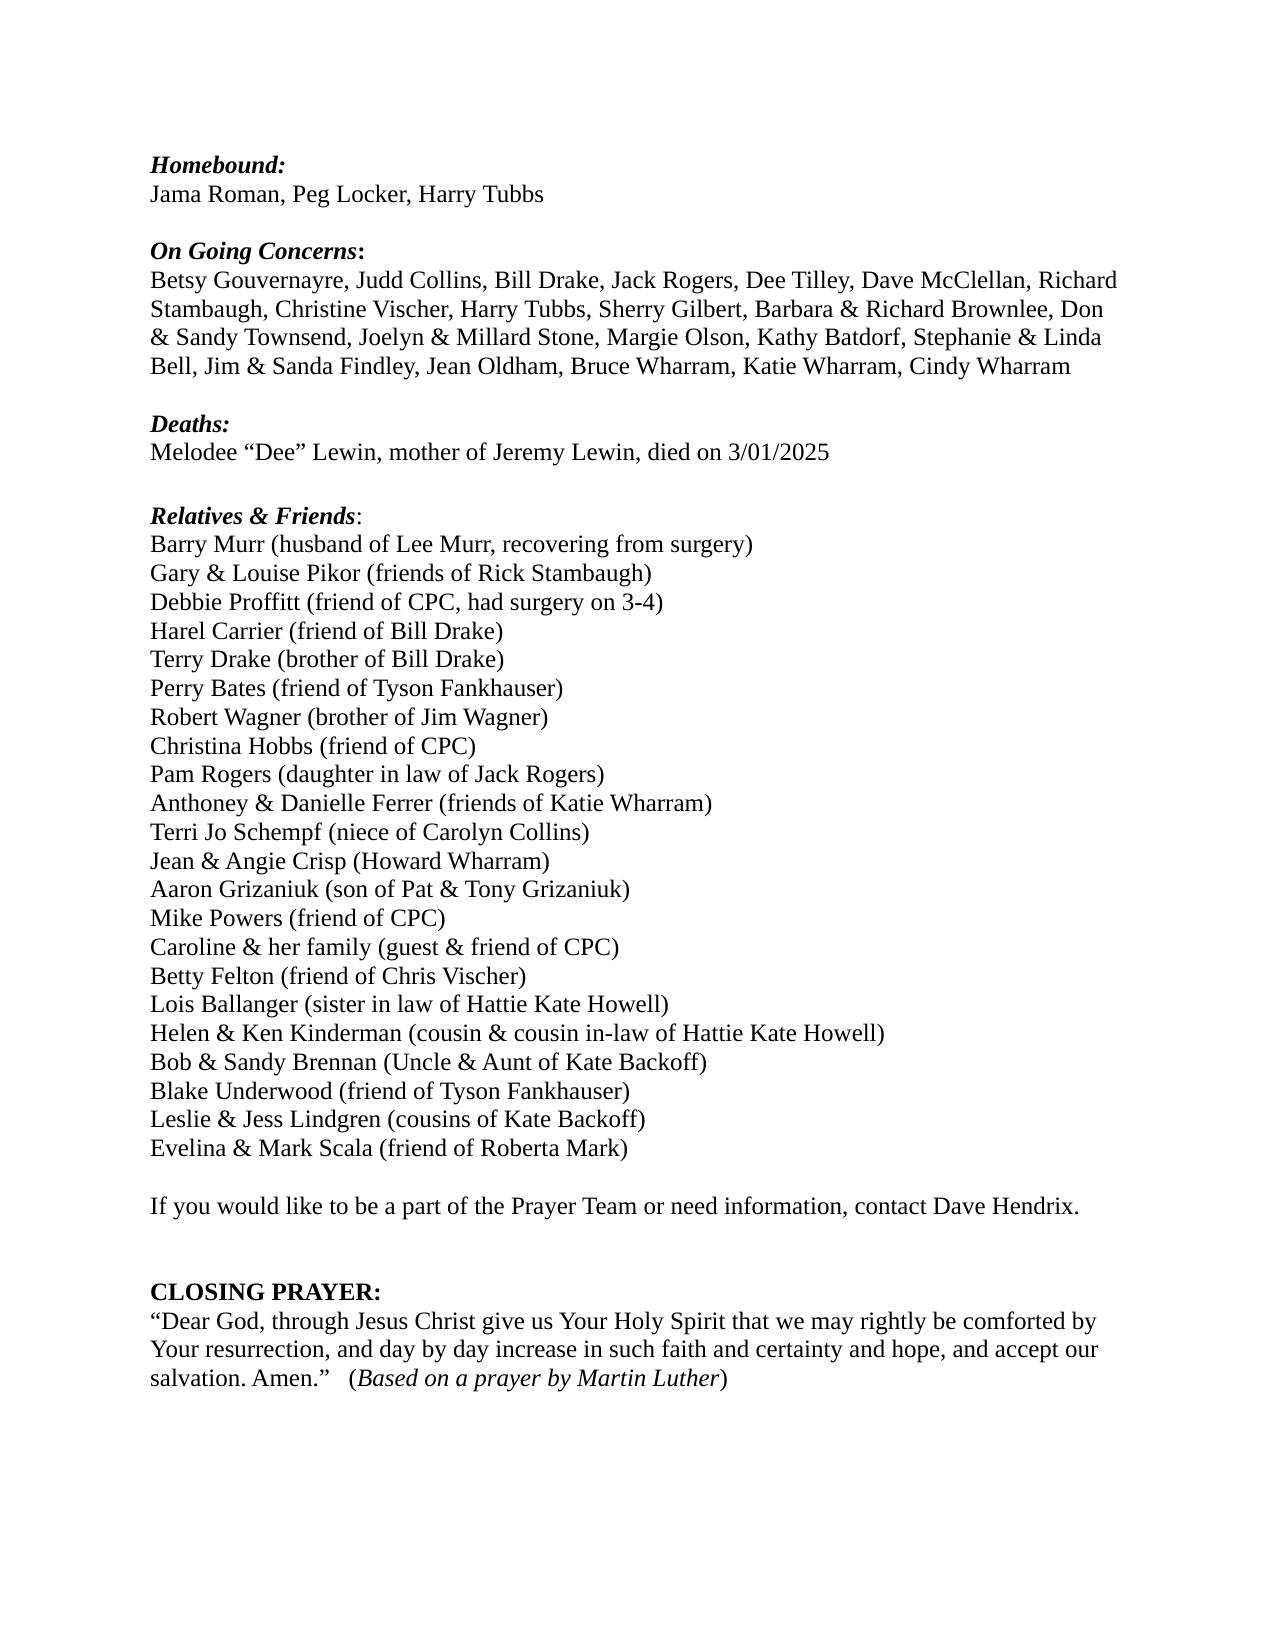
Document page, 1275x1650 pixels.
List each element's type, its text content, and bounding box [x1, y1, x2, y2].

text Gary & Louise Pikor (friends of Rick Stambaugh) [150, 558, 1125, 587]
text If you would like to be a part of the Prayer Team or need information, contact Dave Hendrix. [150, 1191, 1125, 1219]
text Jama Roman, Peg Locker, Harry Tubbs [150, 179, 1125, 207]
text Harel Carrier (friend of Bill Drake) [150, 616, 1125, 644]
text Caroline & her family (guest & friend of CPC) [150, 932, 1125, 961]
text Helen & Ken Kinderman (cousin & cousin in-law of Hattie Kate Howell) [150, 1018, 1125, 1047]
text Perry Bates (friend of Tyson Fankhauser) [150, 673, 1125, 702]
text Terri Jo Schempf (niece of Carolyn Collins) [150, 817, 1125, 846]
text Barry Murr (husband of Lee Murr, recovering from surgery) [150, 529, 1125, 558]
text Melodee “Dee” Lewin, mother of Jeremy Lewin, died on 3/01/2025 [150, 437, 1125, 466]
text Pam Rogers (daughter in law of Jack Rogers) [150, 759, 1125, 788]
text Terry Drake (brother of Bill Drake) [150, 644, 1125, 673]
text CLOSING PRAYER: [150, 1277, 1125, 1306]
text On Going Concerns: [150, 236, 1125, 265]
text Anthoney & Danielle Ferrer (friends of Katie Wharram) [150, 788, 1125, 817]
text Relatives & Friends: [150, 501, 1125, 529]
text Homebound: [150, 150, 1125, 179]
text Aaron Grizaniuk (son of Pat & Tony Grizaniuk) [150, 874, 1125, 903]
text Mike Powers (friend of CPC) [150, 903, 1125, 932]
text Evelina & Mark Scala (friend of Roberta Mark) [150, 1133, 1125, 1162]
text Bob & Sandy Brennan (Uncle & Aunt of Kate Backoff) [150, 1047, 1125, 1076]
text Robert Wagner (brother of Jim Wagner) [150, 702, 1125, 731]
text Deaths: [150, 409, 1125, 437]
text Debbie Proffitt (friend of CPC, had surgery on 3-4) [150, 587, 1125, 616]
text Betty Felton (friend of Chris Vischer) [150, 961, 1125, 989]
text Lois Ballanger (sister in law of Hattie Kate Howell) [150, 989, 1125, 1018]
text “Dear God, through Jesus Christ give us Your Holy Spirit that we may rightly be comforted by Your resurrection, and day by day increase in such faith and certainty and hope, and accept our salvation. Amen.” (Based on a prayer by Martin Luther) [150, 1306, 1125, 1392]
text Leslie & Jess Lindgren (cousins of Kate Backoff) [150, 1104, 1125, 1133]
text Christina Hobbs (friend of CPC) [150, 731, 1125, 759]
text Jean & Angie Crisp (Howard Wharram) [150, 846, 1125, 874]
text Blake Underwood (friend of Tyson Fankhauser) [150, 1076, 1125, 1104]
text Betsy Gouvernayre, Judd Collins, Bill Drake, Jack Rogers, Dee Tilley, Dave McClellan, Richard Stambaugh, Christine Vischer, Harry Tubbs, Sherry Gilbert, Barbara & Richard Brownlee, Don & Sandy Townsend, Joelyn & Millard Stone, Margie Olson, Kathy Batdorf, Stephanie & Linda Bell, Jim & Sanda Findley, Jean Oldham, Bruce Wharram, Katie Wharram, Cindy Wharram [150, 265, 1125, 380]
